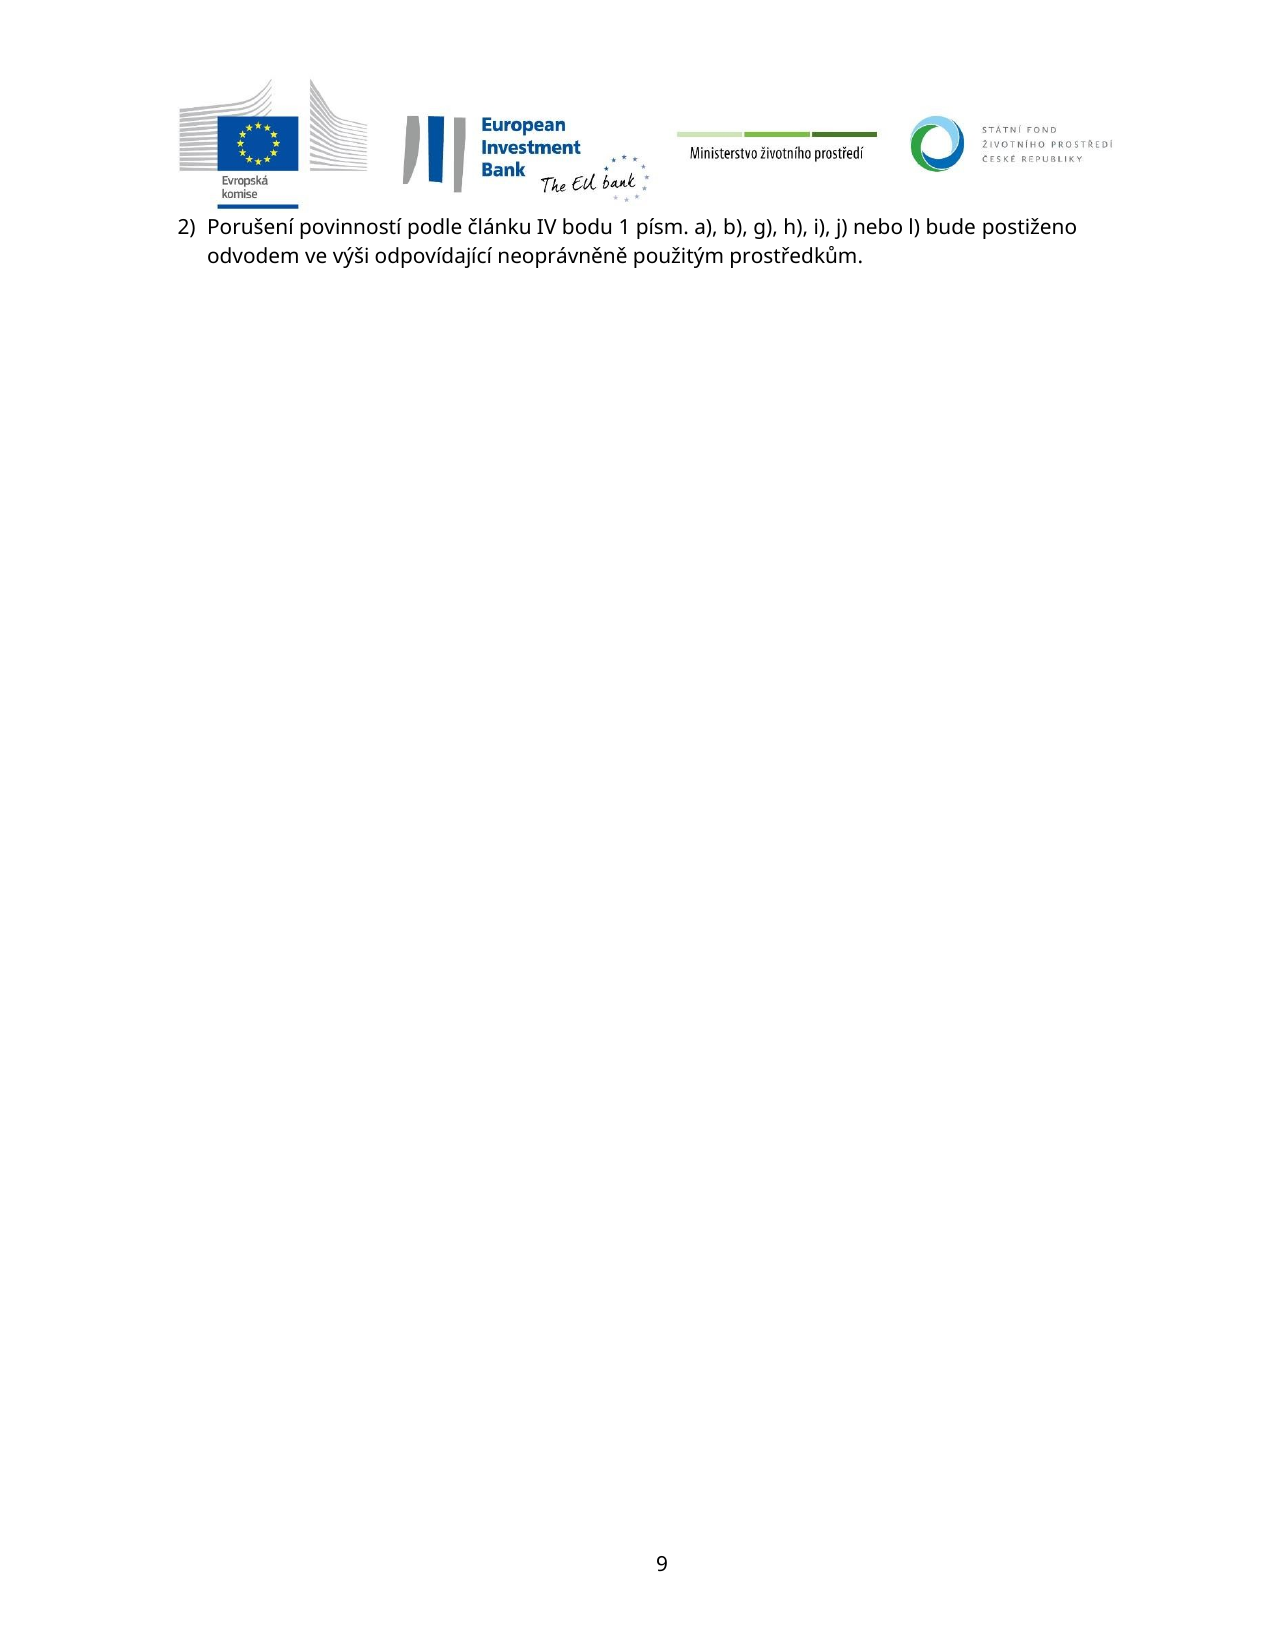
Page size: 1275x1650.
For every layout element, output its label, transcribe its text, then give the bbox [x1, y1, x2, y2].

picture [177, 73, 1115, 212]
list Porušení povinností podle článku IV bodu 1 písm. a), b), g), h), i), j) nebo l) bude postiženo odvodem ve výši odpovídající neoprávněně použitým prostředkům. [177, 212, 1157, 269]
